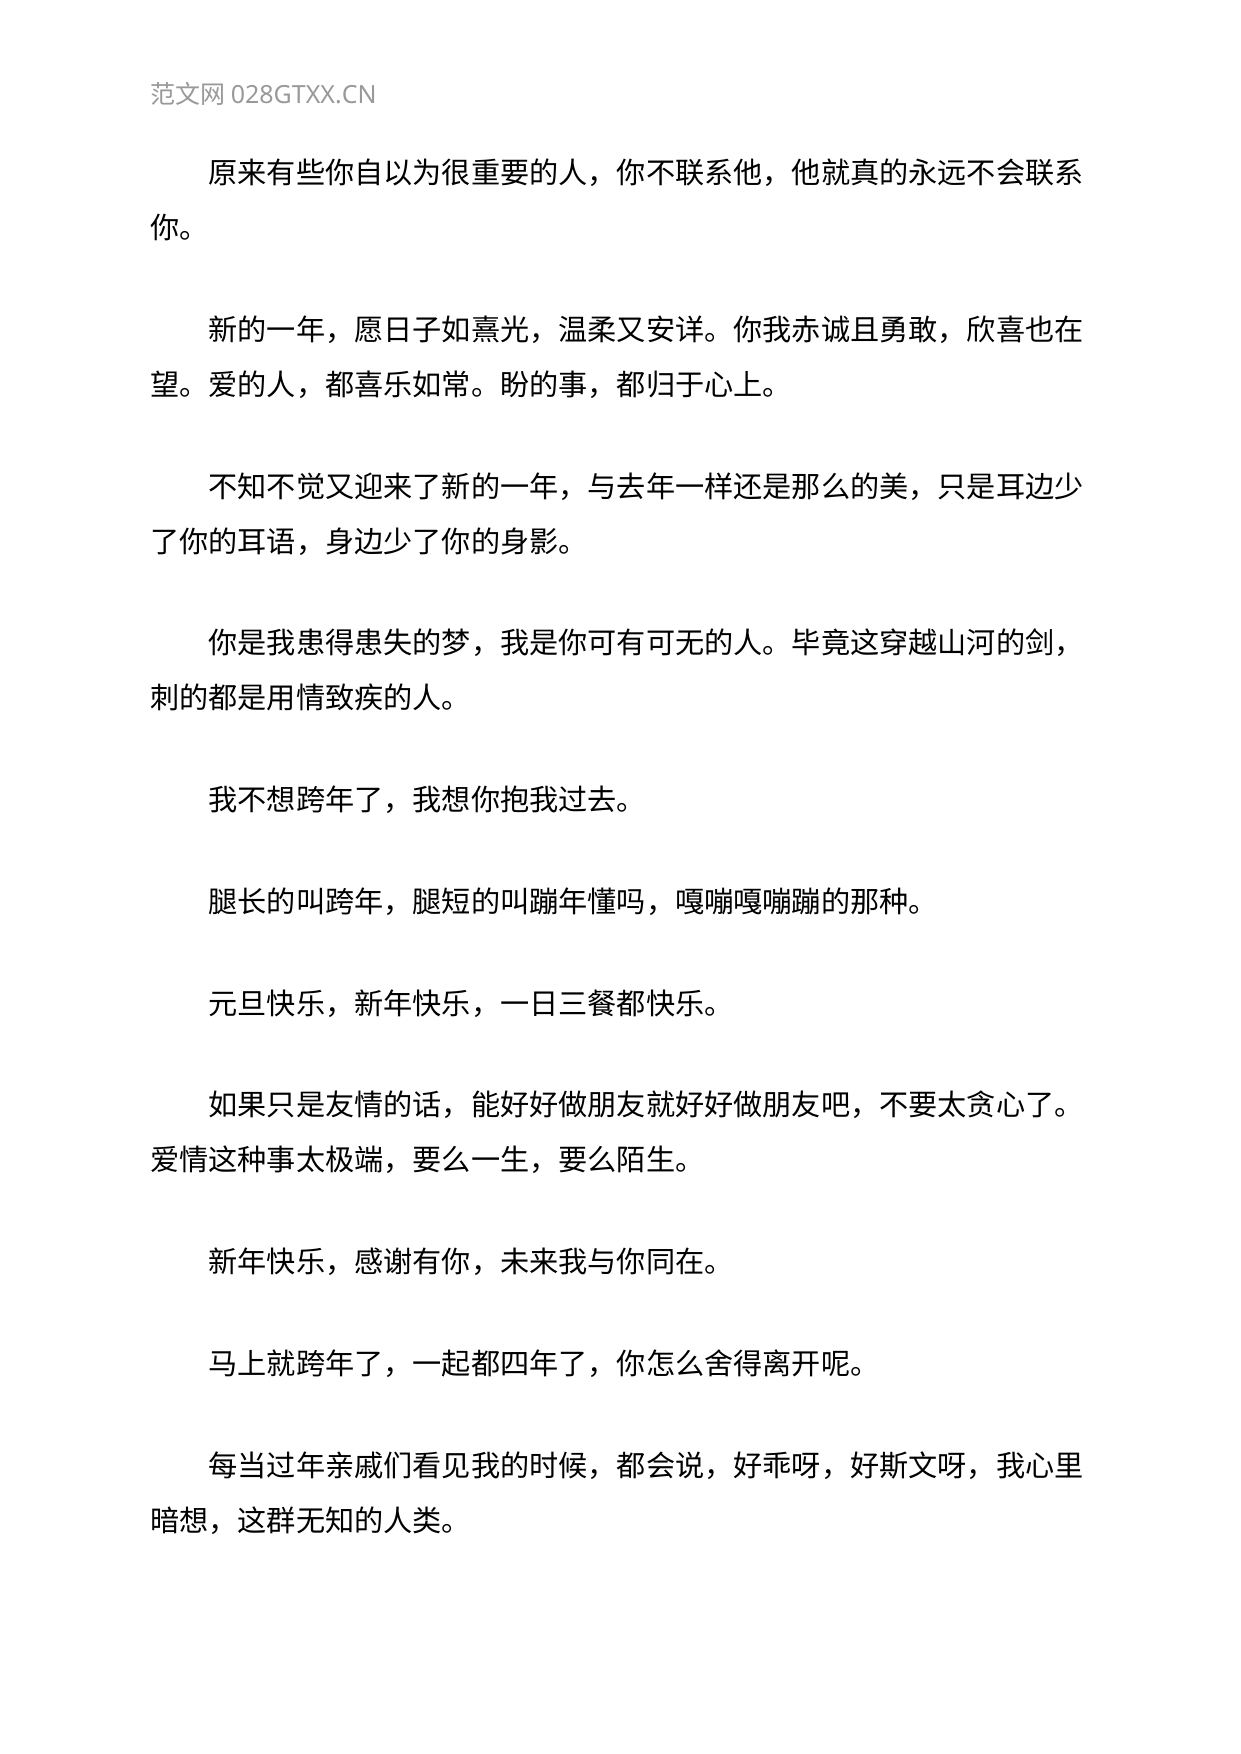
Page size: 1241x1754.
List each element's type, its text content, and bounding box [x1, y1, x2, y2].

text 新的一年，愿日子如熹光，温柔又安详。你我赤诚且勇敢，欣喜也在望。爱的人，都喜乐如常。盼的事，都归于心上。 [150, 307, 1090, 404]
text 每当过年亲戚们看见我的时候，都会说，好乖呀，好斯文呀，我心里暗想，这群无知的人类。 [150, 1442, 1090, 1539]
text 你是我患得患失的梦，我是你可有可无的人。毕竟这穿越山河的剑，刺的都是用情致疾的人。 [150, 620, 1090, 717]
text 不知不觉又迎来了新的一年，与去年一样还是那么的美，只是耳边少了你的耳语，身边少了你的身影。 [150, 463, 1090, 561]
text 新年快乐，感谢有你，未来我与你同在。 [150, 1239, 1090, 1281]
text 如果只是友情的话，能好好做朋友就好好做朋友吧，不要太贪心了。爱情这种事太极端，要么一生，要么陌生。 [150, 1082, 1090, 1179]
text 腿长的叫跨年，腿短的叫蹦年懂吗，嘎嘣嘎嘣蹦的那种。 [150, 878, 1090, 921]
text 原来有些你自以为很重要的人，你不联系他，他就真的永远不会联系你。 [150, 150, 1090, 247]
text 元旦快乐，新年快乐，一日三餐都快乐。 [150, 980, 1090, 1022]
text 我不想跨年了，我想你抱我过去。 [150, 777, 1090, 819]
text 马上就跨年了，一起都四年了，你怎么舍得离开呢。 [150, 1340, 1090, 1383]
